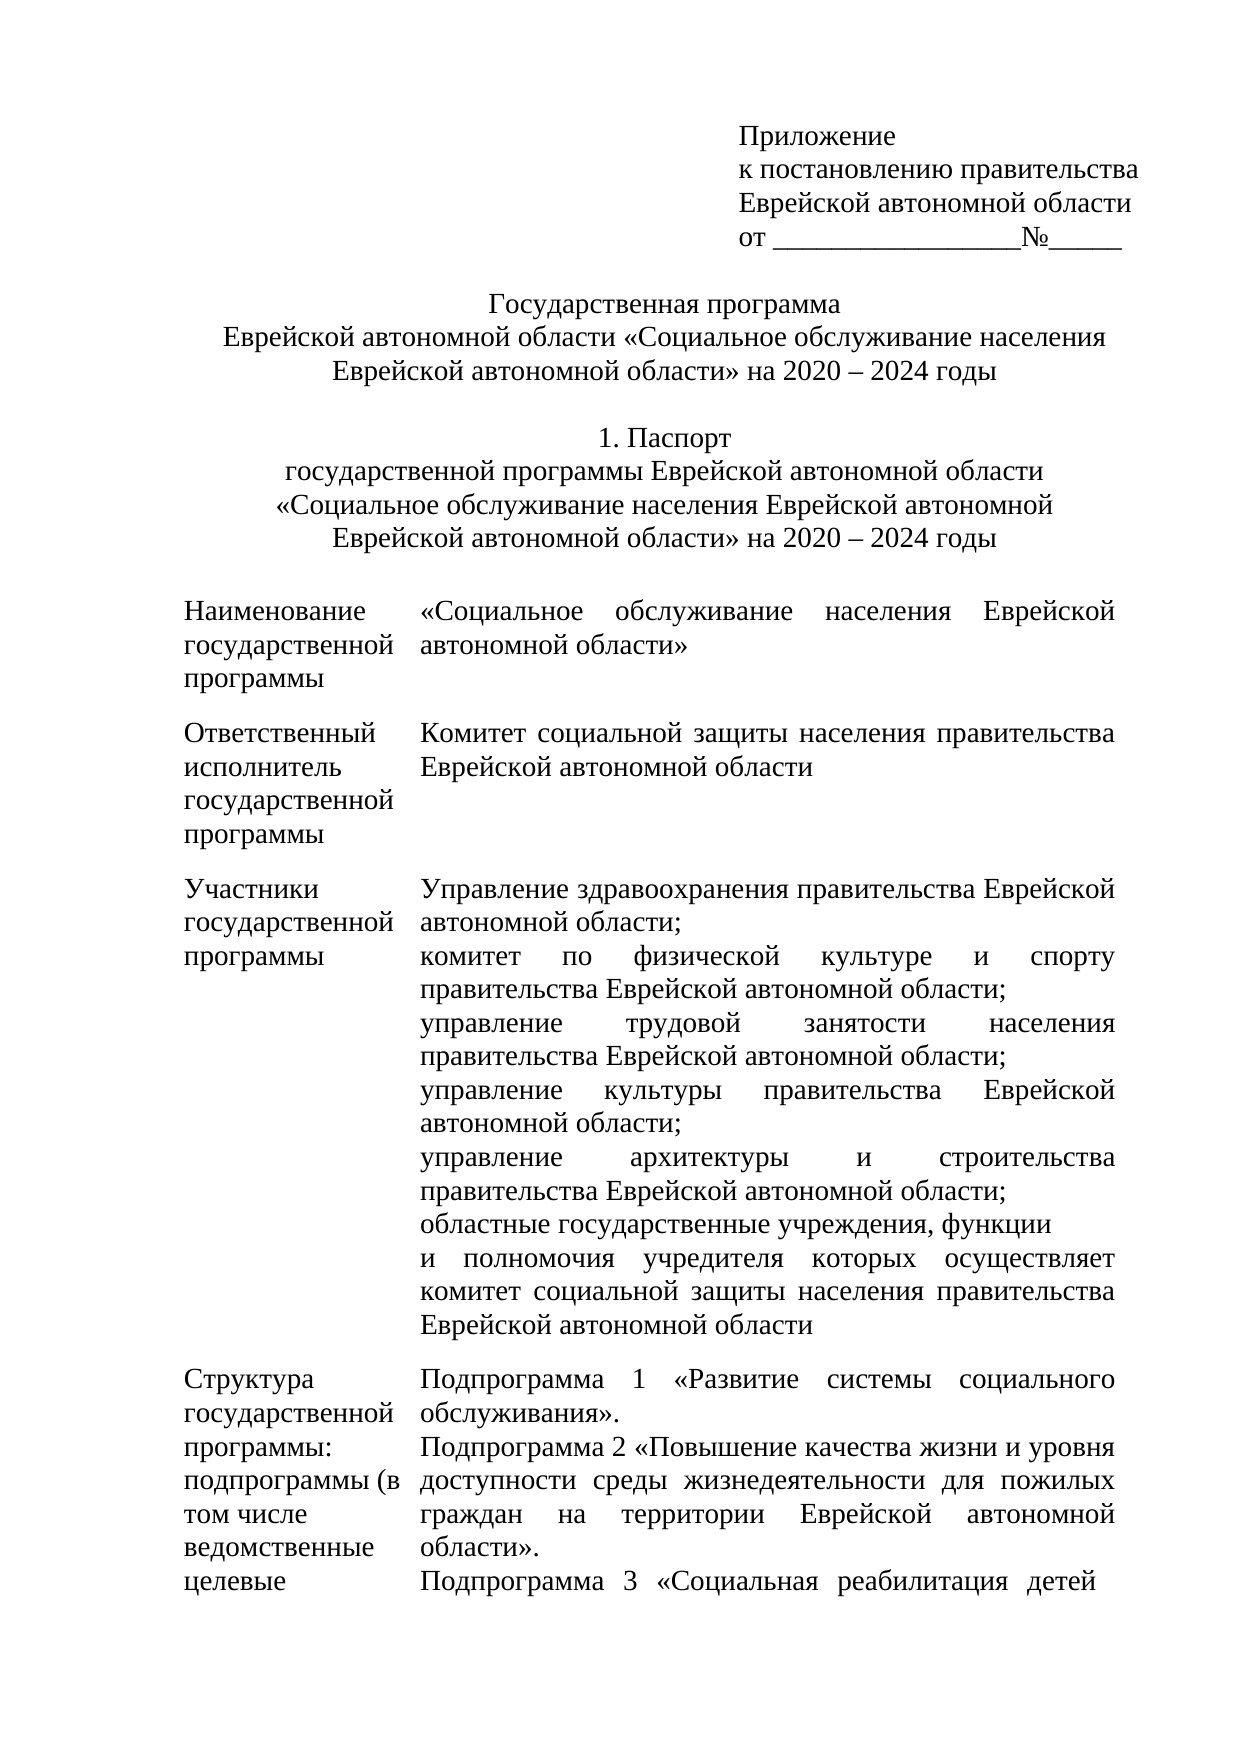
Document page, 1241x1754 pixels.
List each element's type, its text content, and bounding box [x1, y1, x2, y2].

text Еврейской автономной области» на 2020 – 2024 годы [177, 521, 1152, 554]
text государственной программы Еврейской автономной области [177, 453, 1152, 487]
table_header Наименование государственной программы [177, 583, 413, 705]
text Еврейской автономной области «Социальное обслуживание населения Еврейской автономной области» на 2020 – 2024 годы [177, 319, 1152, 386]
text «Социальное обслуживание населения Еврейской автономной [177, 487, 1152, 521]
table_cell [177, 1351, 413, 1607]
table_cell Комитет социальной защиты населения правительства Еврейской автономной области [413, 705, 1122, 860]
table_cell Управление здравоохранения правительства Еврейской автономной области; комитет по физической культуре и спорту правительства Еврейской автономной области; управление трудовой занятости населения правительства Еврейской автономной области; управление культуры правительства Еврейской автономной области; управление архитектуры и строительства правительства Еврейской автономной области; областные государственные учреждения, функции и полномочия учредителя которых осуществляет комитет социальной защиты населения правительства Еврейской автономной области [413, 860, 1122, 1351]
table_cell Ответственный исполнитель государственной программы [177, 705, 413, 860]
text Еврейской автономной области [738, 185, 1152, 219]
table_header «Социальное обслуживание населения Еврейской автономной области» [413, 583, 1122, 705]
text Приложение [738, 118, 1152, 152]
text к постановлению правительства [738, 152, 1152, 185]
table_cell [413, 1351, 1122, 1607]
text от _________________№_____ [738, 219, 1152, 252]
text 1. Паспорт [177, 420, 1152, 453]
text Государственная программа [177, 286, 1152, 319]
table_cell Участники государственной программы [177, 860, 413, 1351]
